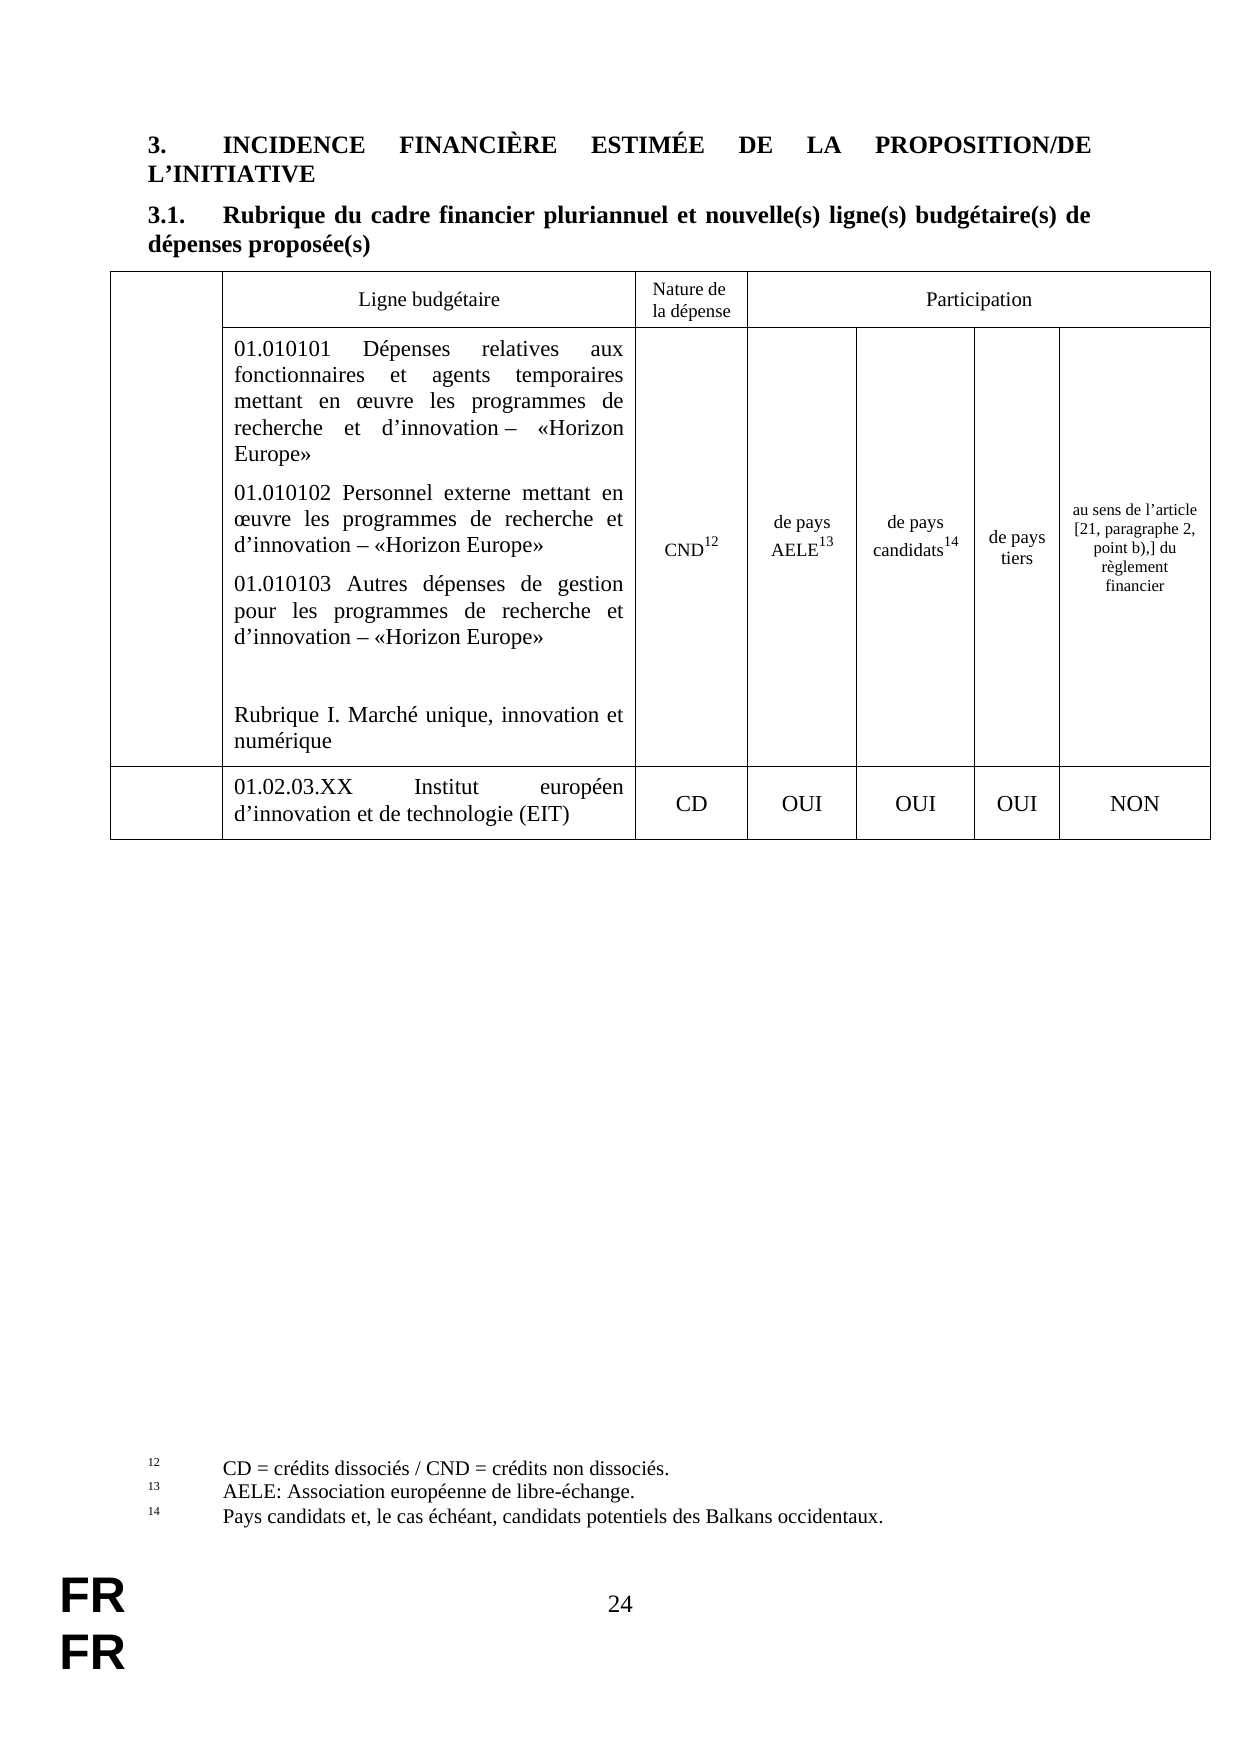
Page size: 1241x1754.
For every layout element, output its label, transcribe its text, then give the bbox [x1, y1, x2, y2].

table_cell CD [636, 767, 747, 838]
table_cell [111, 767, 222, 838]
table_cell de pays candidats [857, 328, 974, 766]
table_header Participation [748, 272, 1210, 327]
table_header [111, 272, 222, 766]
table_cell OUI [748, 767, 856, 838]
text 3. INCIDENCE FINANCIÈRE ESTIMÉE DE LA PROPOSITION/DE L’INITIATIVE [148, 131, 1092, 188]
table_cell 01.02.03.XX Institut européen d’innovation et de technologie (EIT) [223, 767, 635, 838]
table_cell de pays AELE [748, 328, 856, 766]
table_header Ligne budgétaire [223, 272, 635, 327]
table_cell OUI [857, 767, 974, 838]
table_cell 01.010101 Dépenses relatives aux fonctionnaires et agents temporaires mettant en œuvre les programmes de recherche et d’innovation – «Horizon Europe» 01.010102 Personnel externe mettant en œuvre les programmes de recherche et d’innovation – «Horizon Europe» 01.010103 Autres dépenses de gestion pour les programmes de recherche et d’innovation – «Horizon Europe» Rubrique I. Marché unique, innovation et numérique [223, 328, 635, 766]
text 3.1. Rubrique du cadre financier pluriannuel et nouvelle(s) ligne(s) budgétaire(s) de dépenses proposée(s) [148, 201, 1092, 258]
table_cell de pays tiers [975, 328, 1059, 766]
table_cell au sens de l’article [21, paragraphe 2, point b),] du règlement financier [1060, 328, 1210, 766]
table_cell CND [636, 328, 747, 766]
table_cell NON [1060, 767, 1210, 838]
table_cell OUI [975, 767, 1059, 838]
table_header Nature de la dépense [636, 272, 747, 327]
